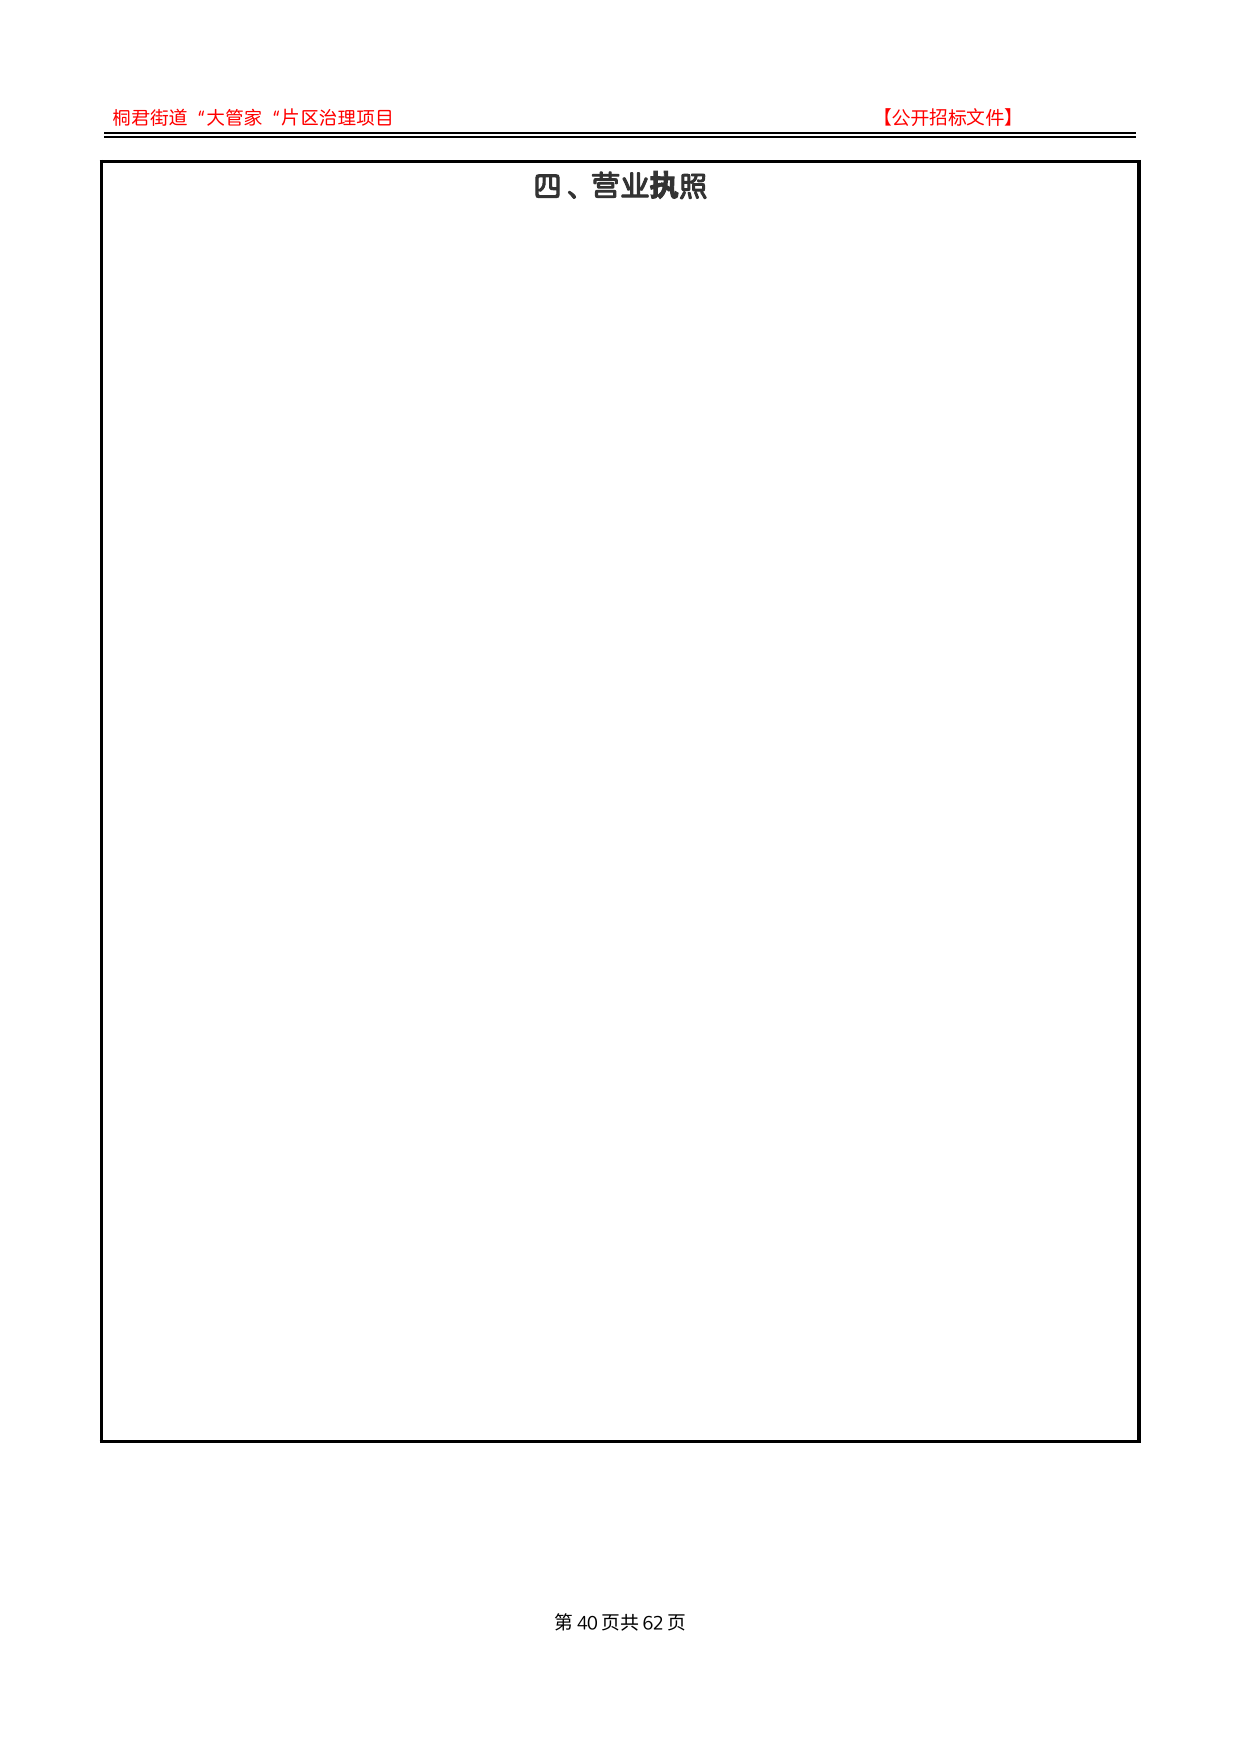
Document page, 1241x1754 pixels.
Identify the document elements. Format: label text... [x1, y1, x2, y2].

table_cell 四、营业执照 [103, 163, 1137, 1439]
